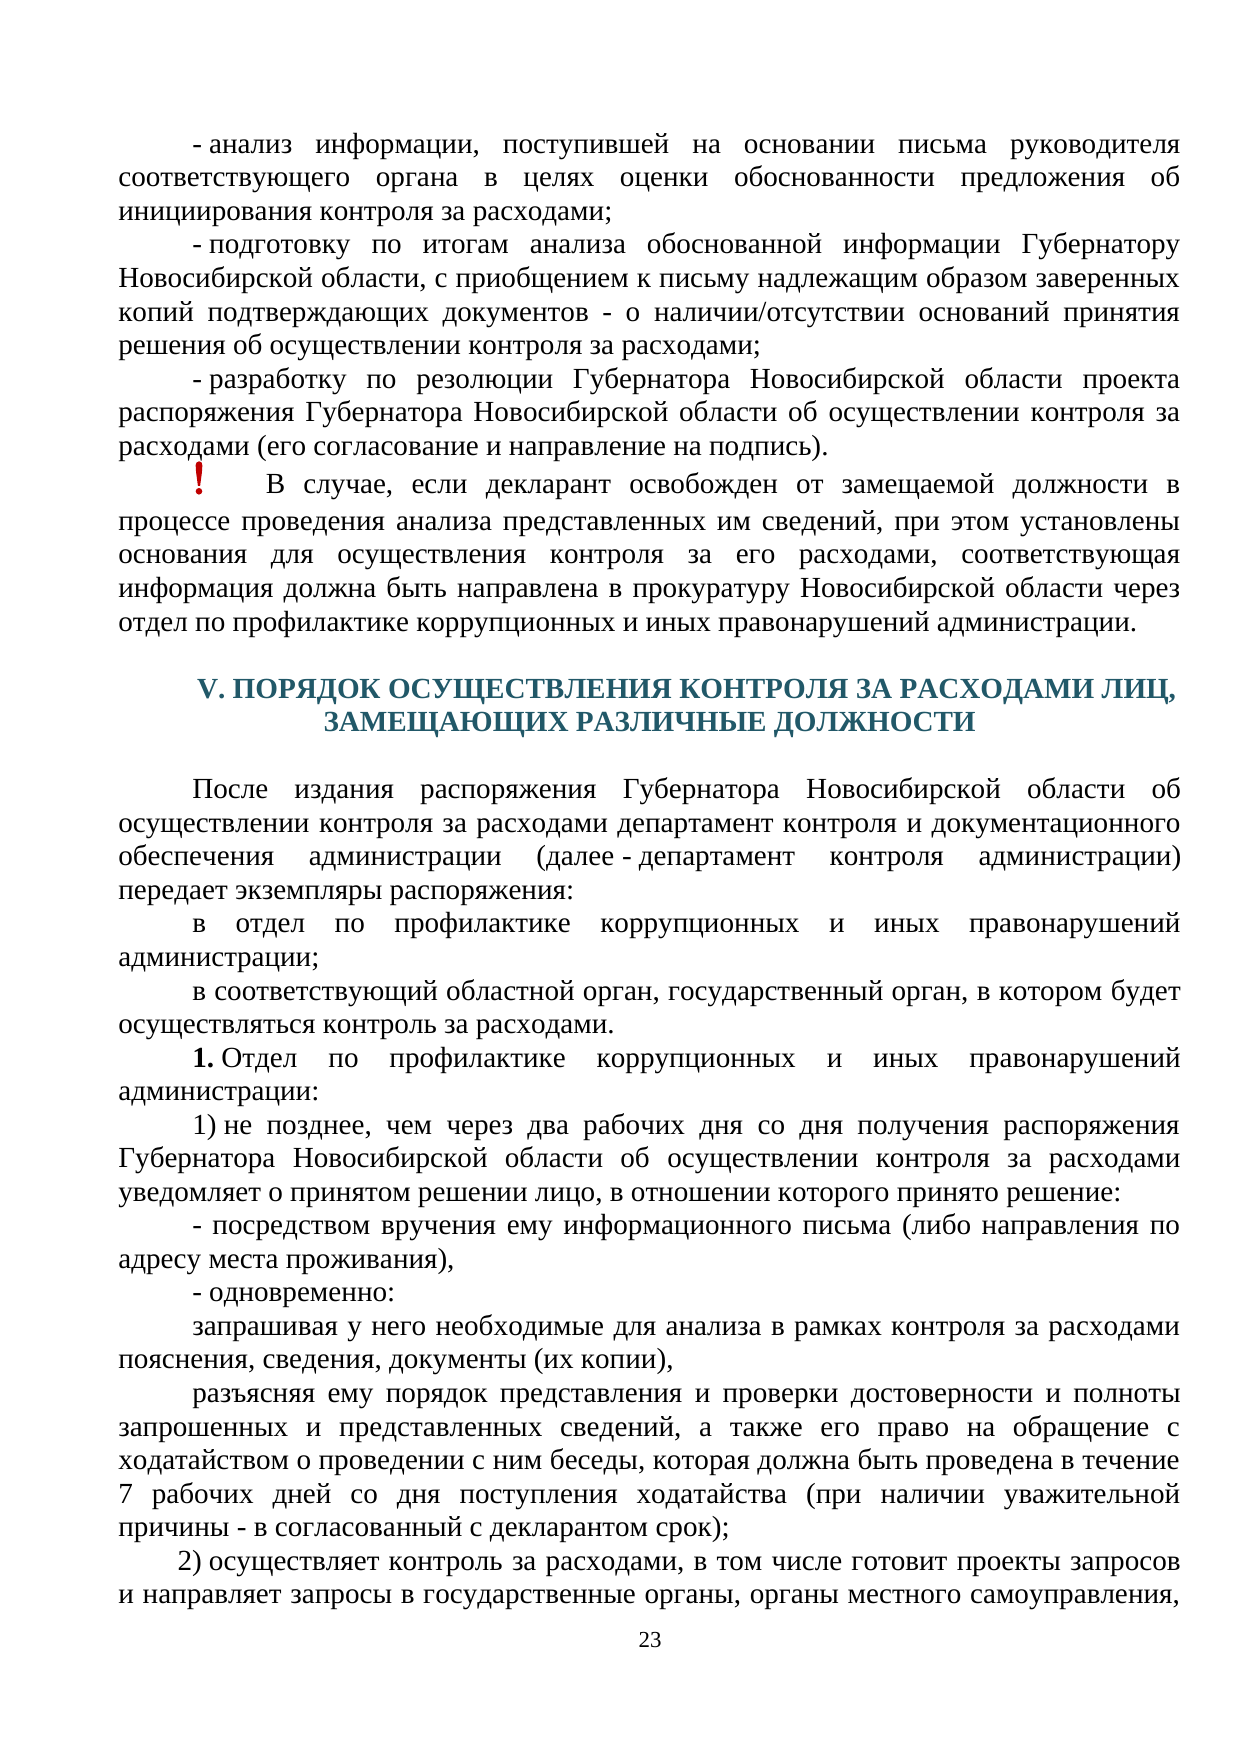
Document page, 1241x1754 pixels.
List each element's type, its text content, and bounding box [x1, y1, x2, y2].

list - посредством вручения ему информационного письма (либо направления по адресу места проживания), [118, 1207, 1181, 1274]
list - одновременно: [118, 1274, 1181, 1308]
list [118, 1543, 1181, 1610]
list - подготовку по итогам анализа обоснованной информации Губернатору Новосибирской области, с приобщением к письму надлежащим образом заверенных копий подтверждающих документов - о наличии/отсутствии оснований принятия решения об осуществлении контроля за расходами; [118, 227, 1181, 361]
list - разработку по резолюции Губернатора Новосибирской области проекта распоряжения Губернатора Новосибирской области об осуществлении контроля за расходами (его согласование и направление на подпись). [118, 361, 1181, 461]
list В случае, если декларант освобожден от замещаемой должности в процессе проведения анализа представленных им сведений, при этом установлены основания для осуществления контроля за его расходами, соответствующая информация должна быть направлена в прокуратуру Новосибирской области через отдел по профилактике коррупционных и иных правонарушений администрации. [118, 461, 1181, 637]
list в соответствующий областной орган, государственный орган, в котором будет осуществляться контроль за расходами. [118, 973, 1181, 1040]
list - анализ информации, поступившей на основании письма руководителя соответствующего органа в целях оценки обоснованности предложения об инициирования контроля за расходами; [118, 126, 1181, 227]
text в отдел по профилактике коррупционных и иных правонарушений администрации; [118, 906, 1181, 973]
list запрашивая у него необходимые для анализа в рамках контроля за расходами пояснения, сведения, документы (их копии), [118, 1308, 1181, 1375]
list V. ПОРЯДОК ОСУЩЕСТВЛЕНИЯ КОНТРОЛЯ ЗА РАСХОДАМИ ЛИЦ, ЗАМЕЩАЮЩИХ РАЗЛИЧНЫЕ ДОЛЖНОСТИ [118, 671, 1181, 738]
list разъясняя ему порядок представления и проверки достоверности и полноты запрошенных и представленных сведений, а также его право на обращение с ходатайством о проведении с ним беседы, которая должна быть проведена в течение 7 рабочих дней со дня поступления ходатайства (при наличии уважительной причины - в согласованный с декларантом срок); [118, 1375, 1181, 1543]
list 1) не позднее, чем через два рабочих дня со дня получения распоряжения Губернатора Новосибирской области об осуществлении контроля за расходами уведомляет о принятом решении лицо, в отношении которого принято решение: [118, 1107, 1181, 1207]
text После издания распоряжения Губернатора Новосибирской области об осуществлении контроля за расходами департамент контроля и документационного обеспечения администрации (далее - департамент контроля администрации) передает экземпляры распоряжения: [118, 771, 1181, 906]
list 1. Отдел по профилактике коррупционных и иных правонарушений администрации: [118, 1040, 1181, 1107]
